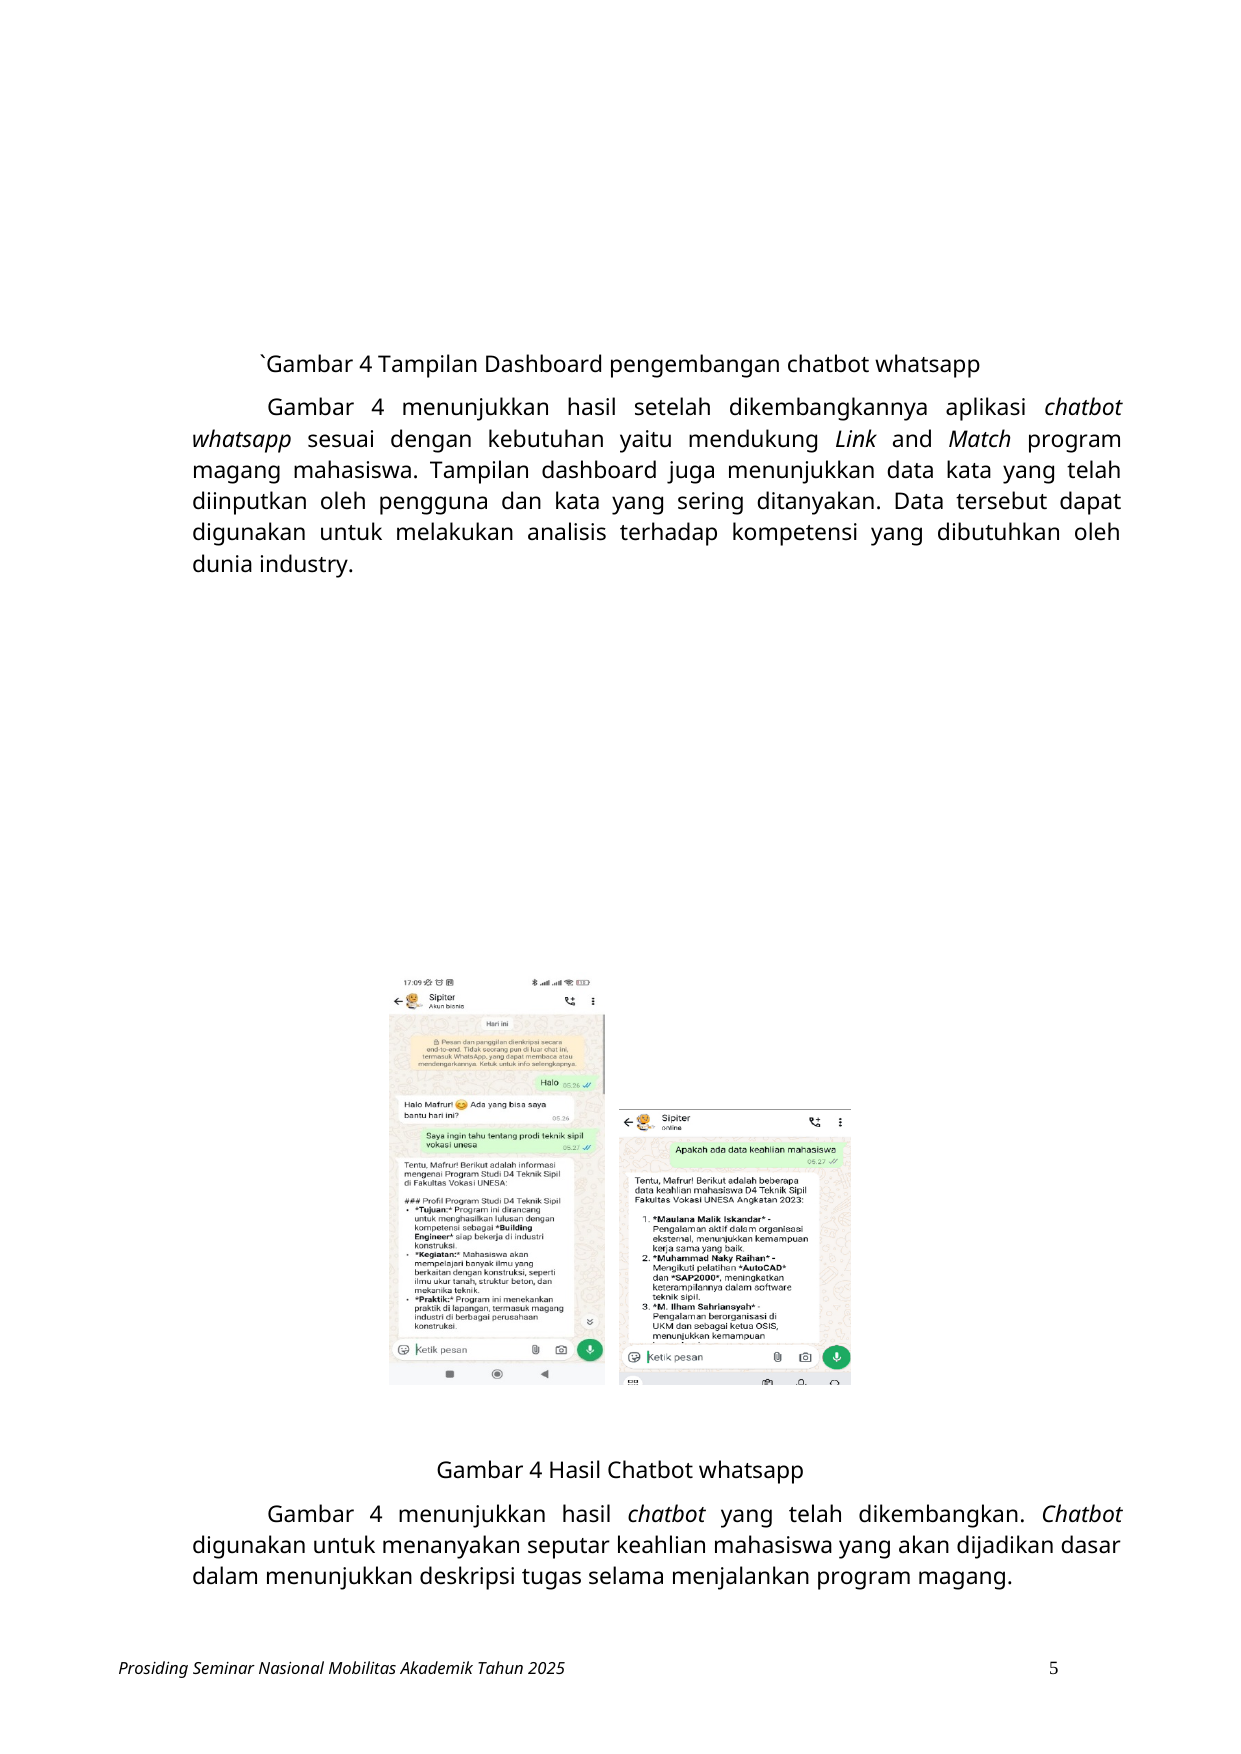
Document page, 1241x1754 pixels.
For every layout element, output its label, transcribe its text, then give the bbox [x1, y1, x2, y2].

text Gambar 4 Hasil Chatbot whatsapp [118, 1454, 1122, 1485]
picture [619, 1109, 851, 1385]
text Gambar 4 menunjukkan hasil setelah dikembangkannya aplikasi chatbot whatsapp sesuai dengan kebutuhan yaitu mendukung Link and Match program magang mahasiswa. Tampilan dashboard juga menunjukkan data kata yang telah diinputkan oleh pengguna dan kata yang sering ditanyakan. Data tersebut dapat digunakan untuk melakukan analisis terhadap kompetensi yang dibutuhkan oleh dunia industry. [192, 391, 1122, 579]
text `Gambar 4 Tampilan Dashboard pengembangan chatbot whatsapp [118, 348, 1122, 379]
picture [389, 972, 605, 1385]
text Gambar 4 menunjukkan hasil chatbot yang telah dikembangkan. Chatbot digunakan untuk menanyakan seputar keahlian mahasiswa yang akan dijadikan dasar dalam menunjukkan deskripsi tugas selama menjalankan program magang. [192, 1498, 1122, 1591]
